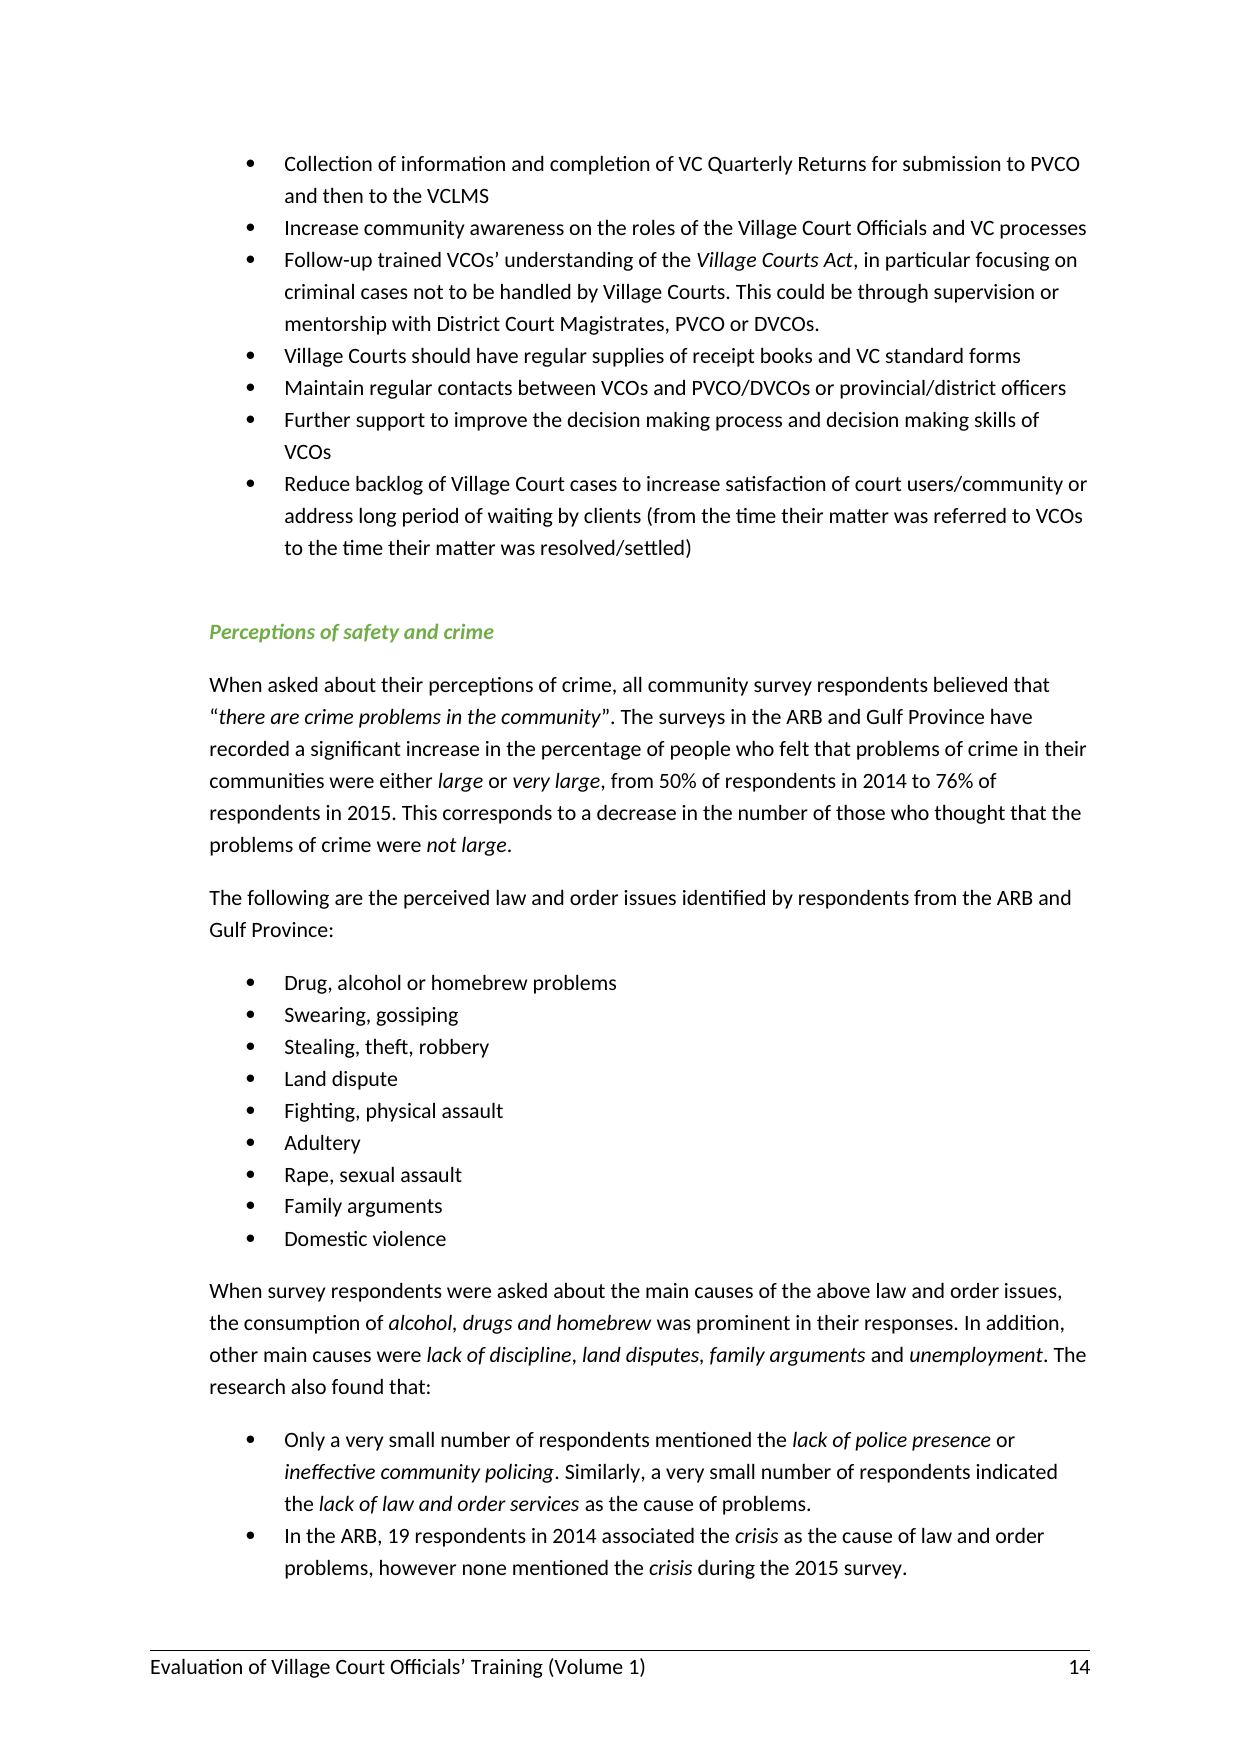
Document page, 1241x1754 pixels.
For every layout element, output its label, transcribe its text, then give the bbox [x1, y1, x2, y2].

list Adultery [247, 1129, 1090, 1155]
list In the ARB, 19 respondents in 2014 associated the crisis as the cause of law and order problems, however none mentioned the crisis during the 2015 survey. [247, 1522, 1090, 1581]
text Perceptions of safety and crime [209, 618, 1090, 645]
list Swearing, gossiping [247, 1001, 1090, 1027]
list Further support to improve the decision making process and decision making skills of VCOs [247, 406, 1090, 464]
list Rape, sexual assault [247, 1161, 1090, 1187]
text When asked about their perceptions of crime, all community survey respondents believed that “there are crime problems in the community”. The surveys in the ARB and Gulf Province have recorded a significant increase in the percentage of people who felt that problems of crime in their communities were either large or very large, from 50% of respondents in 2014 to 76% of respondents in 2015. This corresponds to a decrease in the number of those who thought that the problems of crime were not large. [209, 671, 1090, 858]
list Maintain regular contacts between VCOs and PVCO/DVCOs or provincial/district officers [247, 374, 1090, 401]
text The following are the perceived law and order issues identified by respondents from the ARB and Gulf Province: [209, 884, 1090, 943]
list Land dispute [247, 1065, 1090, 1091]
list Stealing, theft, robbery [247, 1033, 1090, 1059]
list Village Courts should have regular supplies of receipt books and VC standard forms [247, 342, 1090, 368]
list Reduce backlog of Village Court cases to increase satisfaction of court users/community or address long period of waiting by clients (from the time their matter was referred to VCOs to the time their matter was resolved/settled) [247, 470, 1090, 560]
list Domestic violence [247, 1225, 1090, 1251]
list Only a very small number of respondents mentioned the lack of police presence or ineffective community policing. Similarly, a very small number of respondents indicated the lack of law and order services as the cause of problems. [247, 1426, 1090, 1517]
list Follow-up trained VCOs’ understanding of the Village Courts Act, in particular focusing on criminal cases not to be handled by Village Courts. This could be through supervision or mentorship with District Court Magistrates, PVCO or DVCOs. [247, 246, 1090, 337]
list Increase community awareness on the roles of the Village Court Officials and VC processes [247, 214, 1090, 241]
list Collection of information and completion of VC Quarterly Returns for submission to PVCO and then to the VCLMS [247, 150, 1090, 209]
list Drug, alcohol or homebrew problems [247, 969, 1090, 996]
list Family arguments [247, 1193, 1090, 1219]
text When survey respondents were asked about the main causes of the above law and order issues, the consumption of alcohol, drugs and homebrew was prominent in their responses. In addition, other main causes were lack of discipline, land disputes, family arguments and unemployment. The research also found that: [209, 1277, 1090, 1400]
list Fighting, physical assault [247, 1097, 1090, 1123]
